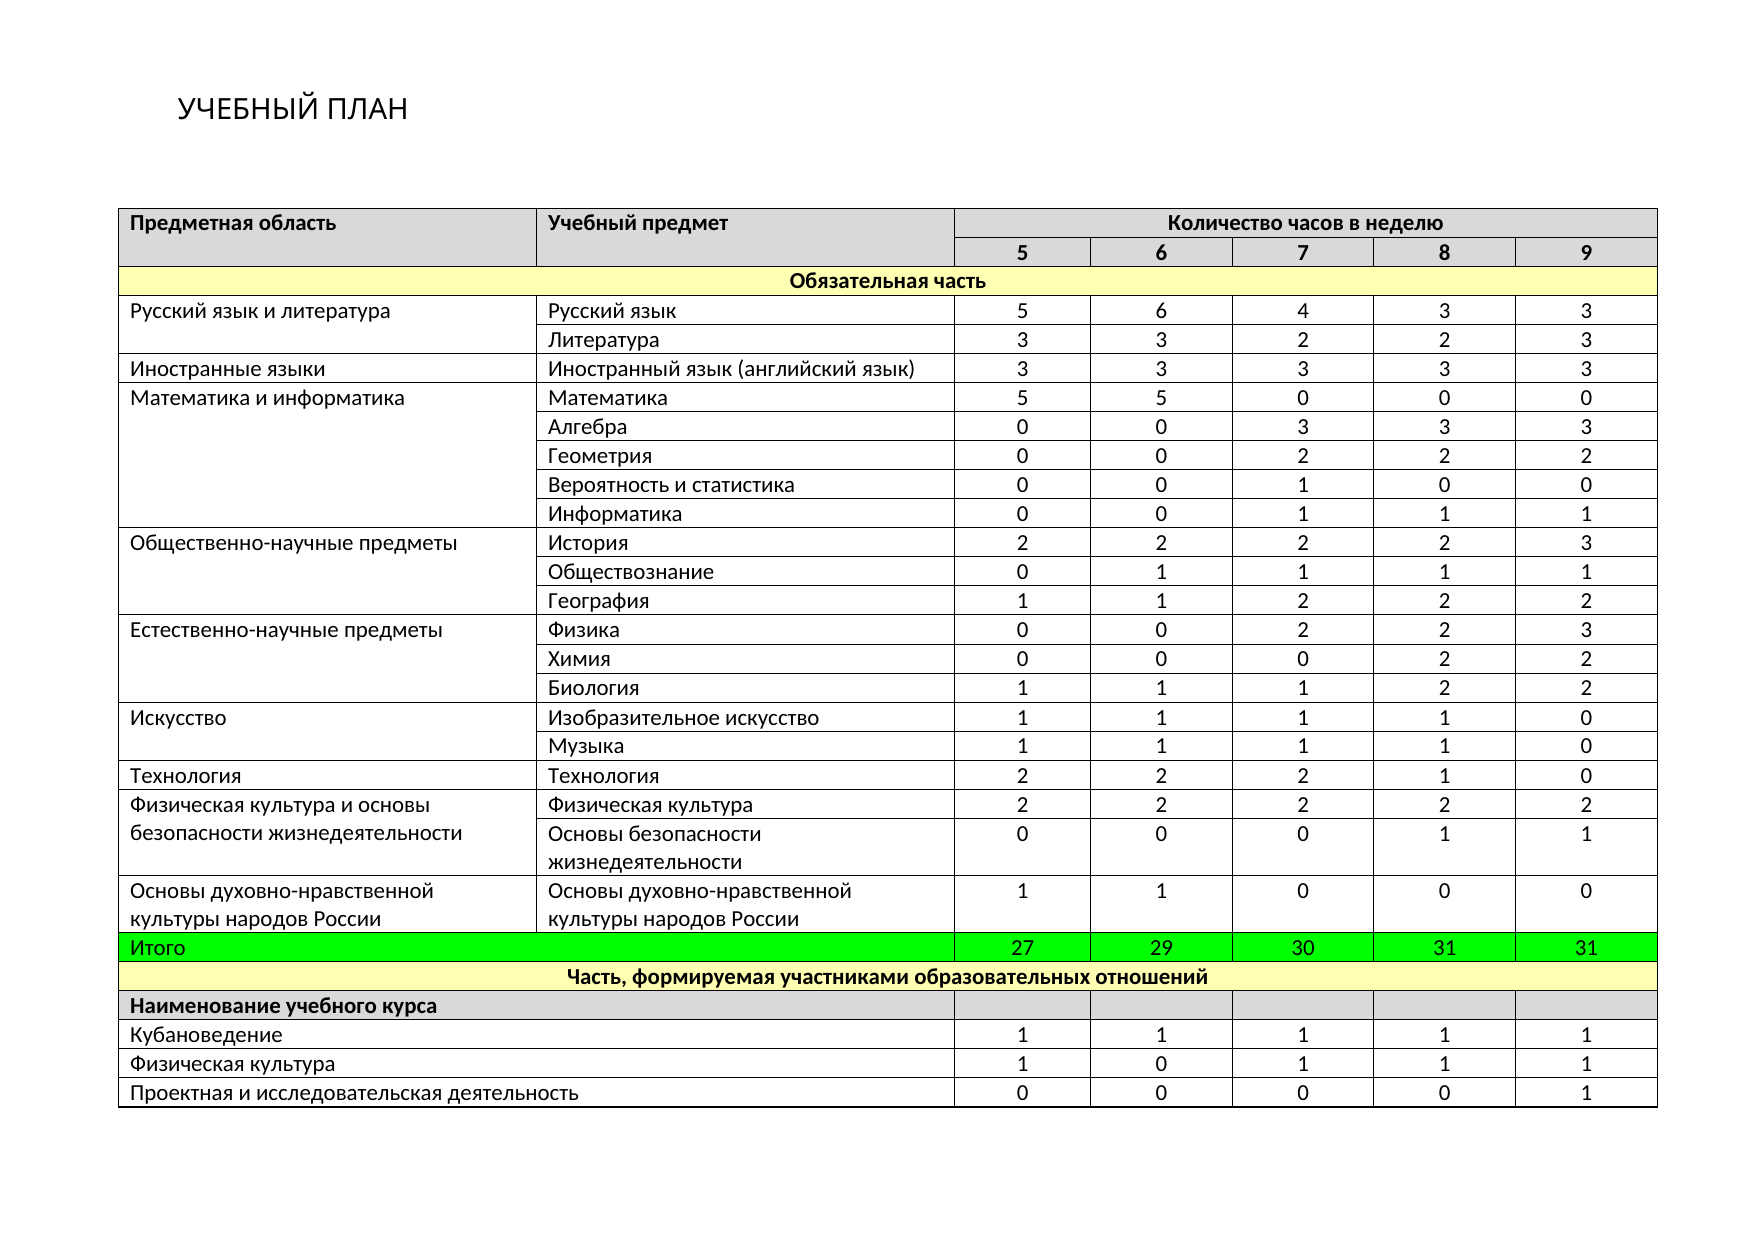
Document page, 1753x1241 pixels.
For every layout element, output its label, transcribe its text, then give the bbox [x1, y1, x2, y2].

table_cell Физическая культура и основы безопасности жизнедеятельности [119, 790, 536, 875]
table_cell 2 [1233, 761, 1373, 789]
table_cell 2 [1233, 528, 1373, 556]
table_cell 5 [955, 383, 1090, 411]
table_cell 2 [1374, 441, 1515, 469]
table_cell 1 [1516, 1078, 1657, 1106]
table_cell 2 [1091, 790, 1232, 818]
table_header Учебный предмет [537, 209, 954, 266]
table_cell Общественно-научные предметы [119, 528, 536, 614]
table_cell 1 [1091, 732, 1232, 760]
table_cell География [537, 586, 954, 614]
table_cell Иностранные языки [119, 354, 536, 382]
table_cell 5 [955, 296, 1090, 324]
table_cell Проектная и исследовательская деятельность [119, 1078, 954, 1106]
table_cell 0 [955, 470, 1090, 498]
table_cell 3 [1516, 296, 1657, 324]
table_cell 2 [1516, 674, 1657, 702]
table_cell 0 [1091, 470, 1232, 498]
table_cell 1 [1233, 1049, 1373, 1077]
table_cell 0 [1516, 470, 1657, 498]
table_cell 3 [1516, 325, 1657, 353]
table_cell Обществознание [537, 557, 954, 585]
table_cell 1 [1374, 1049, 1515, 1077]
table_cell 0 [955, 557, 1090, 585]
table_cell 0 [1091, 1049, 1232, 1077]
table_cell 5 [1091, 383, 1232, 411]
table_cell 1 [1374, 732, 1515, 760]
table_cell 2 [1516, 790, 1657, 818]
table_cell 1 [955, 1049, 1090, 1077]
table_cell Информатика [537, 499, 954, 527]
table_header Количество часов в неделю [955, 209, 1657, 237]
table_cell Основы духовно-нравственной культуры народов России [537, 876, 954, 932]
table_cell 3 [955, 325, 1090, 353]
table_cell Физическая культура [119, 1049, 954, 1077]
table_cell Кубановедение [119, 1020, 954, 1048]
table_cell Технология [119, 761, 536, 789]
table_cell Вероятность и статистика [537, 470, 954, 498]
table_cell 1 [1233, 703, 1373, 731]
table_cell 1 [1233, 674, 1373, 702]
table_cell Иностранный язык (английский язык) [537, 354, 954, 382]
table_cell 1 [1516, 819, 1657, 875]
table_cell 0 [1233, 383, 1373, 411]
table_cell 0 [1091, 819, 1232, 875]
table_cell 3 [1516, 412, 1657, 440]
table_cell [1516, 991, 1657, 1019]
table_cell 1 [1374, 703, 1515, 731]
table_cell 0 [955, 819, 1090, 875]
table_cell 2 [1233, 441, 1373, 469]
table_cell Физическая культура [537, 790, 954, 818]
table_cell Музыка [537, 732, 954, 760]
table_cell 29 [1091, 933, 1232, 961]
table_cell Итого [119, 933, 954, 961]
table_cell 8 [1374, 238, 1515, 266]
table_cell 2 [1374, 674, 1515, 702]
table_cell 31 [1516, 933, 1657, 961]
table_cell 7 [1233, 238, 1373, 266]
table_cell 0 [1516, 876, 1657, 932]
table_cell 1 [1374, 819, 1515, 875]
table_cell 1 [1233, 499, 1373, 527]
table_cell Часть, формируемая участниками образовательных отношений [119, 962, 1657, 990]
table_cell 0 [1516, 383, 1657, 411]
table_cell 1 [1091, 586, 1232, 614]
table_cell 0 [1091, 499, 1232, 527]
table_cell 2 [955, 790, 1090, 818]
table_cell 0 [1516, 761, 1657, 789]
table_cell Русский язык [537, 296, 954, 324]
table_cell Искусство [119, 703, 536, 760]
table_cell 0 [1374, 1078, 1515, 1106]
table_cell Геометрия [537, 441, 954, 469]
table_cell 1 [1516, 499, 1657, 527]
table_cell 31 [1374, 933, 1515, 961]
table_cell 0 [1374, 470, 1515, 498]
table_cell 27 [955, 933, 1090, 961]
table_cell 2 [955, 761, 1090, 789]
table_cell 2 [1091, 761, 1232, 789]
table_cell [1091, 991, 1232, 1019]
table_cell 1 [955, 876, 1090, 932]
table_cell 0 [1374, 383, 1515, 411]
table_cell 3 [1516, 354, 1657, 382]
table_cell 1 [1374, 1020, 1515, 1048]
table_cell Наименование учебного курса [119, 991, 954, 1019]
table_cell 2 [955, 528, 1090, 556]
table_cell 1 [1374, 761, 1515, 789]
table_cell 2 [1516, 441, 1657, 469]
table_cell Русский язык и литература [119, 296, 536, 353]
table_cell 1 [1091, 876, 1232, 932]
table_cell 0 [1091, 615, 1232, 643]
table_cell 1 [1516, 557, 1657, 585]
table_cell 0 [1233, 819, 1373, 875]
table_cell 2 [1516, 645, 1657, 672]
table_cell [1233, 991, 1373, 1019]
table_cell 0 [955, 615, 1090, 643]
table_cell 0 [955, 645, 1090, 672]
table_cell 0 [1091, 1078, 1232, 1106]
table_cell 3 [1233, 412, 1373, 440]
table_cell 1 [1091, 1020, 1232, 1048]
table_cell 0 [955, 412, 1090, 440]
table_cell 0 [1233, 645, 1373, 672]
table_cell 2 [1233, 615, 1373, 643]
table_cell 1 [1233, 732, 1373, 760]
table_cell 9 [1516, 238, 1657, 266]
table_cell Математика и информатика [119, 383, 536, 527]
table_cell 1 [955, 674, 1090, 702]
table_cell 2 [1374, 645, 1515, 672]
table_cell 3 [1233, 354, 1373, 382]
table_cell [1374, 991, 1515, 1019]
table_cell 1 [955, 732, 1090, 760]
table_cell Литература [537, 325, 954, 353]
table_cell Технология [537, 761, 954, 789]
table_cell Биология [537, 674, 954, 702]
table_cell 0 [1233, 1078, 1373, 1106]
table_cell 3 [955, 354, 1090, 382]
text УЧЕБНЫЙ ПЛАН [118, 88, 1634, 128]
table_cell 0 [955, 441, 1090, 469]
table_cell 3 [1091, 354, 1232, 382]
table_cell 3 [1516, 615, 1657, 643]
table_cell 3 [1374, 296, 1515, 324]
table_cell 0 [1233, 876, 1373, 932]
table_cell 6 [1091, 296, 1232, 324]
table_cell 2 [1374, 325, 1515, 353]
table_cell Естественно-научные предметы [119, 615, 536, 702]
table_cell 1 [1233, 557, 1373, 585]
table_cell Основы духовно-нравственной культуры народов России [119, 876, 536, 932]
table_cell 3 [1516, 528, 1657, 556]
table_cell Алгебра [537, 412, 954, 440]
table_cell 30 [1233, 933, 1373, 961]
table_cell 1 [1091, 557, 1232, 585]
table_cell Математика [537, 383, 954, 411]
table_cell 1 [955, 703, 1090, 731]
table_cell Химия [537, 645, 954, 672]
table_cell [955, 991, 1090, 1019]
table_cell Основы безопасности жизнедеятельности [537, 819, 954, 875]
table_cell 1 [1091, 674, 1232, 702]
table_cell 3 [1091, 325, 1232, 353]
table_cell История [537, 528, 954, 556]
table_cell 2 [1091, 528, 1232, 556]
table_cell 2 [1233, 790, 1373, 818]
table_cell 0 [1374, 876, 1515, 932]
table_cell 0 [1091, 412, 1232, 440]
table_cell 4 [1233, 296, 1373, 324]
table_cell 0 [1516, 703, 1657, 731]
table_cell 1 [1374, 499, 1515, 527]
table_cell Изобразительное искусство [537, 703, 954, 731]
table_cell 1 [1374, 557, 1515, 585]
table_cell Обязательная часть [119, 267, 1657, 295]
table_cell 2 [1374, 615, 1515, 643]
table_cell 0 [1091, 441, 1232, 469]
table_cell 0 [955, 1078, 1090, 1106]
table_cell 5 [955, 238, 1090, 266]
table_cell 0 [955, 499, 1090, 527]
table_cell 3 [1374, 412, 1515, 440]
table_cell Физика [537, 615, 954, 643]
table_cell 1 [1233, 470, 1373, 498]
table_cell 2 [1374, 528, 1515, 556]
table_cell 0 [1091, 645, 1232, 672]
table_cell 1 [955, 1020, 1090, 1048]
table_cell 2 [1374, 586, 1515, 614]
table_cell 1 [955, 586, 1090, 614]
table_cell 0 [1516, 732, 1657, 760]
table_cell 1 [1516, 1049, 1657, 1077]
table_cell 1 [1233, 1020, 1373, 1048]
table_cell 3 [1374, 354, 1515, 382]
table_cell 1 [1091, 703, 1232, 731]
table_cell 2 [1233, 586, 1373, 614]
table_cell 6 [1091, 238, 1232, 266]
table_header Предметная область [119, 209, 536, 266]
table_cell 2 [1516, 586, 1657, 614]
table_cell 2 [1374, 790, 1515, 818]
table_cell 2 [1233, 325, 1373, 353]
table_cell 1 [1516, 1020, 1657, 1048]
